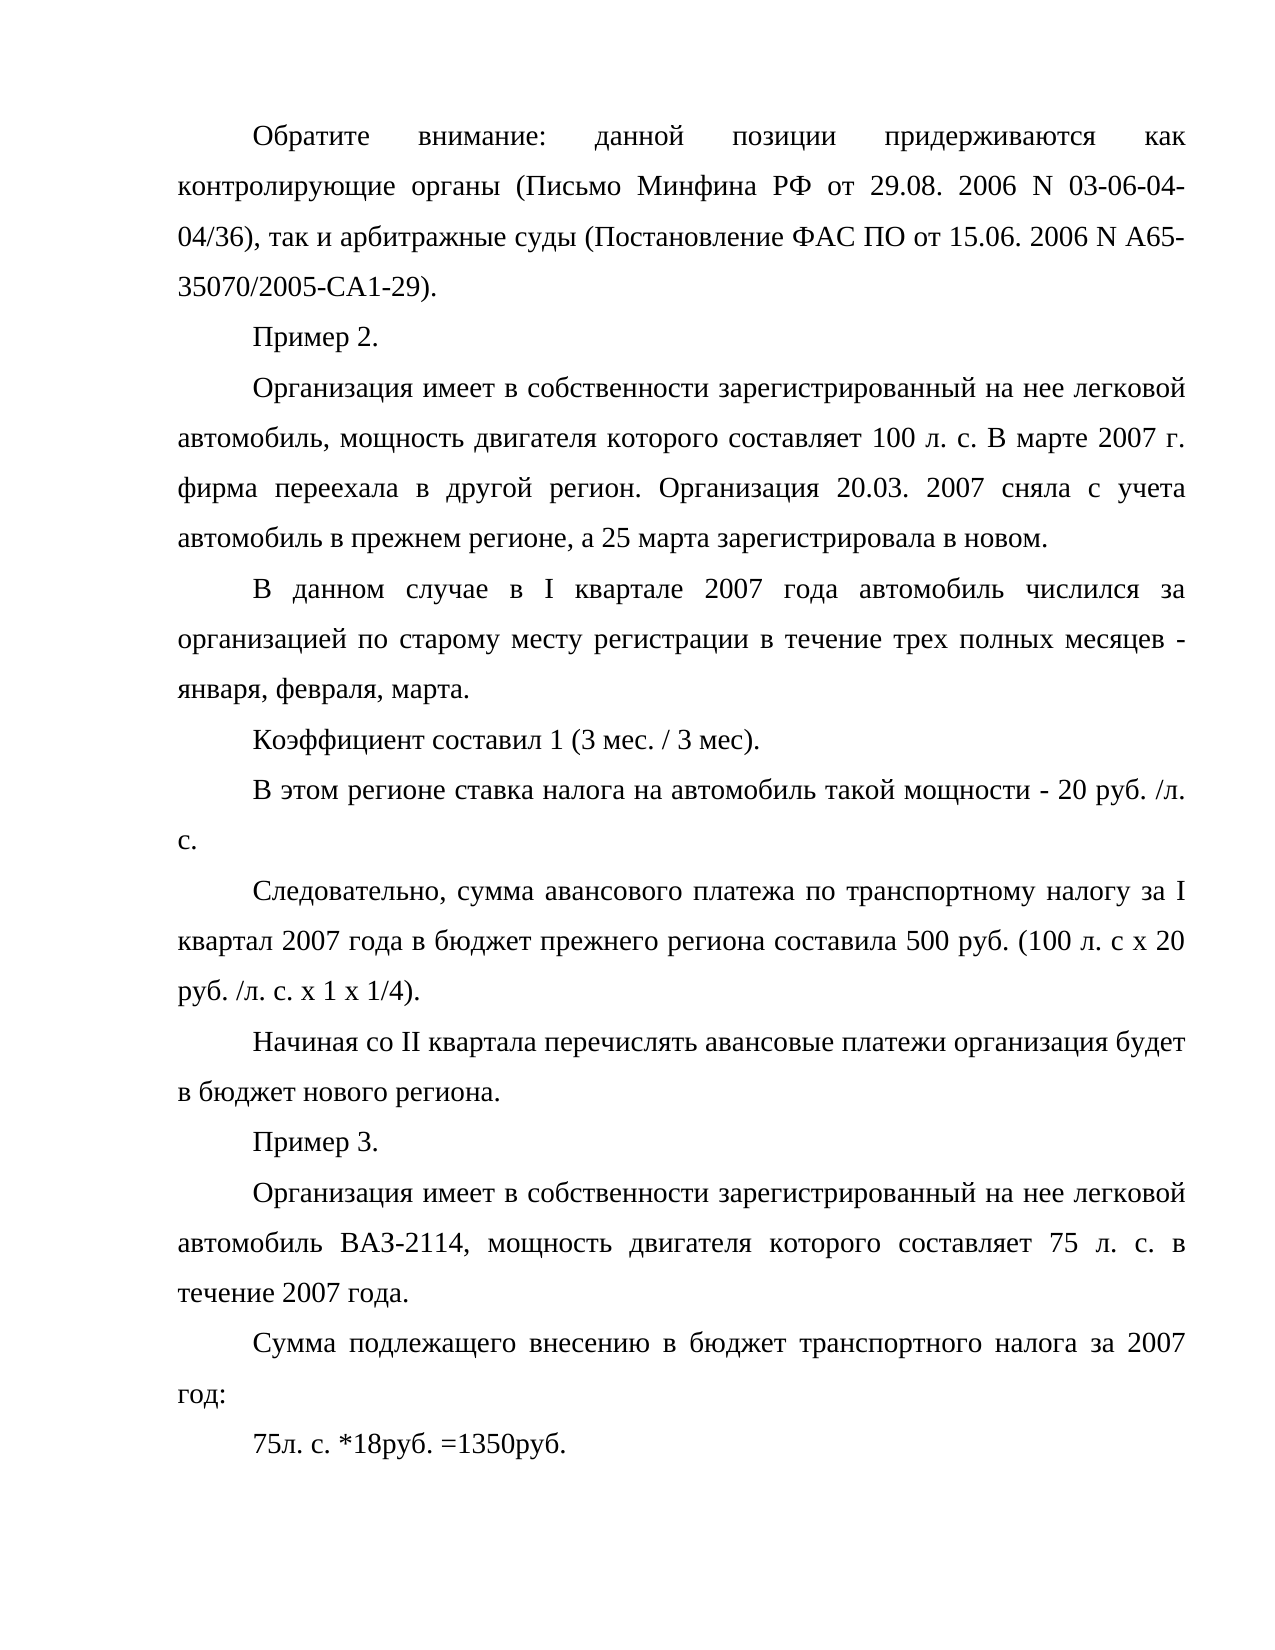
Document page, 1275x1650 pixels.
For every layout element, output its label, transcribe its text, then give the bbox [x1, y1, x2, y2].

text Организация имеет в собственности зарегистрированный на нее легковой автомобиль ВАЗ-2114, мощность двигателя которого составляет 75 л. с. в течение 2007 года. [177, 1175, 1186, 1309]
text Следовательно, сумма авансового платежа по транспортному налогу за I квартал 2007 года в бюджет прежнего региона составила 500 руб. (100 л. с х 20 руб. /л. с. х 1 х 1/4). [177, 873, 1186, 1007]
text Обратите внимание: данной позиции придерживаются как контролирующие органы (Письмо Минфина РФ от 29.08. 2006 N 03-06-04-04/36), так и арбитражные суды (Постановление ФАС ПО от 15.06. 2006 N А65-35070/2005-СА1-29). [177, 118, 1186, 303]
text Сумма подлежащего внесению в бюджет транспортного налога за 2007 год: [177, 1326, 1186, 1409]
text В этом регионе ставка налога на автомобиль такой мощности - 20 руб. /л. с. [177, 772, 1186, 856]
text Начиная со II квартала перечислять авансовые платежи организация будет в бюджет нового региона. [177, 1024, 1186, 1108]
text Организация имеет в собственности зарегистрированный на нее легковой автомобиль, мощность двигателя которого составляет 100 л. с. В марте 2007 г. фирма переехала в другой регион. Организация 20.03. 2007 сняла с учета автомобиль в прежнем регионе, а 25 марта зарегистрировала в новом. [177, 370, 1186, 554]
text Пример 2. [177, 319, 1186, 353]
text Пример 3. [177, 1124, 1186, 1158]
text Коэффициент составил 1 (3 мес. / 3 мес). [177, 722, 1186, 755]
text 75л. с. *18руб. =1350руб. [177, 1426, 1186, 1460]
text В данном случае в I квартале 2007 года автомобиль числился за организацией по старому месту регистрации в течение трех полных месяцев - января, февраля, марта. [177, 571, 1186, 705]
